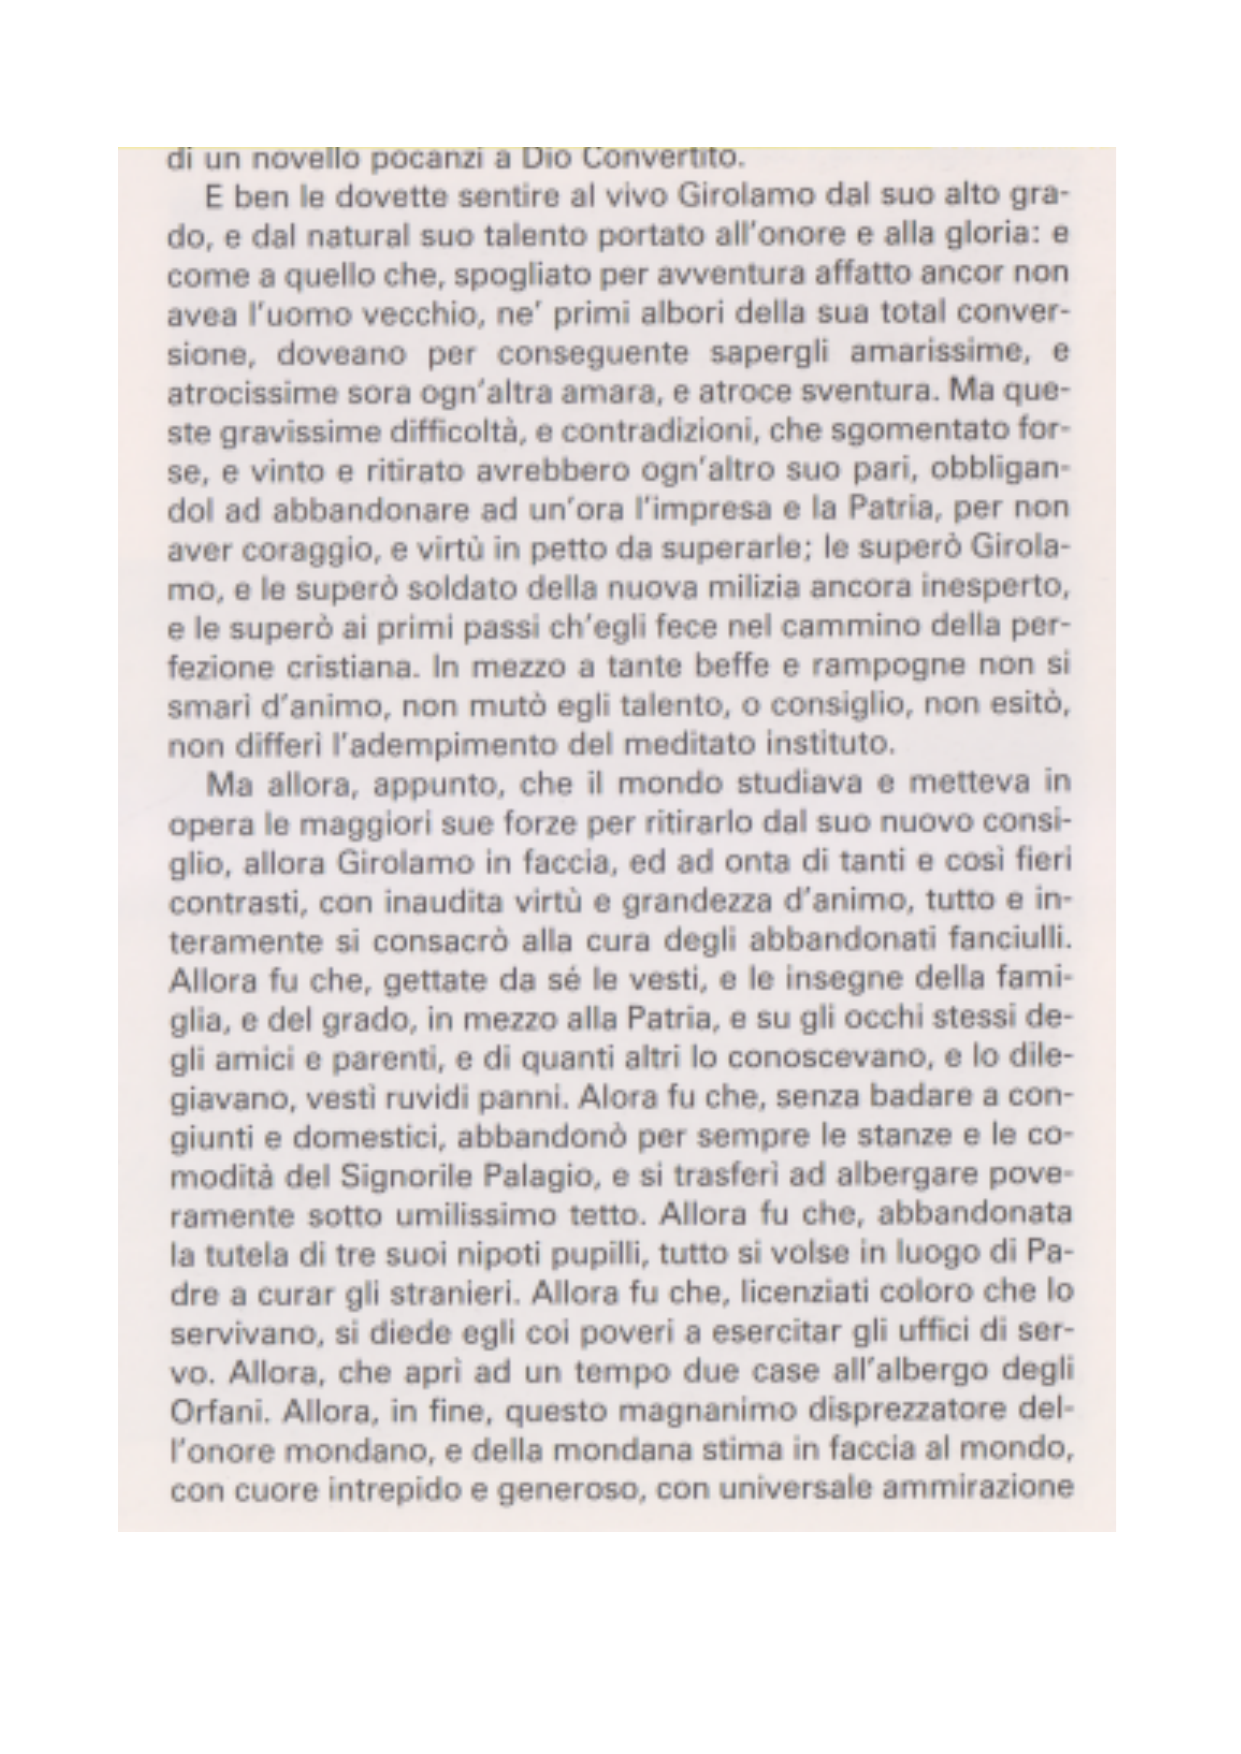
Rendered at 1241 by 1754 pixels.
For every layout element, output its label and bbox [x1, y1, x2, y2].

picture [118, 147, 1117, 1532]
